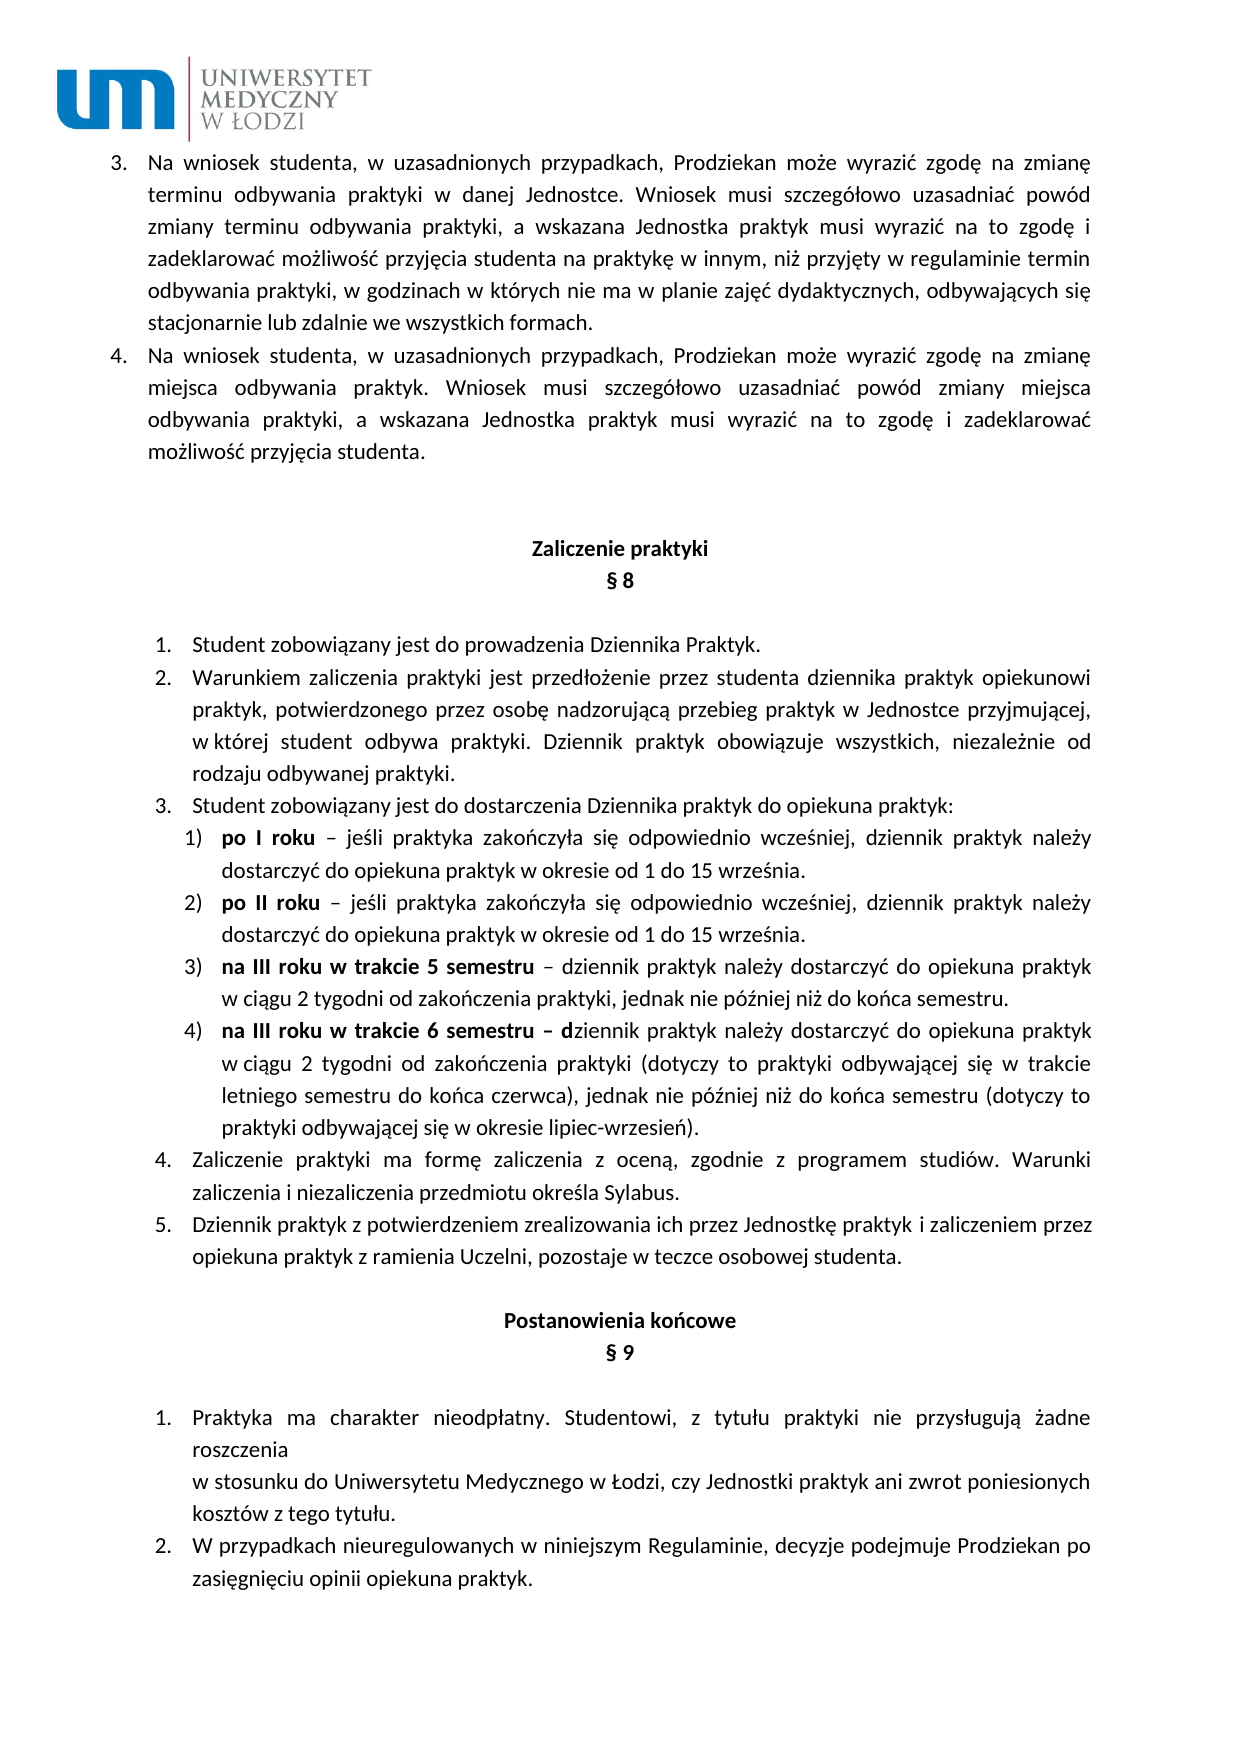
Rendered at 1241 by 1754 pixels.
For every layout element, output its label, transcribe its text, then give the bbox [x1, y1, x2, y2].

picture [57, 56, 372, 142]
text § 8 [148, 566, 1093, 594]
list W przypadkach nieuregulowanych w niniejszym Regulaminie, decyzje podejmuje Prodziekan po zasięgnięciu opinii opiekuna praktyk. [154, 1532, 1093, 1592]
list Praktyka ma charakter nieodpłatny. Studentowi, z tytułu praktyki nie przysługują żadne roszczenia w stosunku do Uniwersytetu Medycznego w Łodzi, czy Jednostki praktyk ani zwrot poniesionych kosztów z tego tytułu. [154, 1403, 1093, 1527]
list na III roku w trakcie 6 semestru – dziennik praktyk należy dostarczyć do opiekuna praktyk w ciągu 2 tygodni od zakończenia praktyki (dotyczy to praktyki odbywającej się w trakcie letniego semestru do końca czerwca), jednak nie później niż do końca semestru (dotyczy to praktyki odbywającej się w okresie lipiec-wrzesień). [184, 1017, 1093, 1141]
list Postanowienia końcowe [148, 1306, 1093, 1334]
text § 9 [148, 1338, 1093, 1367]
list po I roku – jeśli praktyka zakończyła się odpowiednio wcześniej, dziennik praktyk należy dostarczyć do opiekuna praktyk w okresie od 1 do 15 września. [184, 823, 1093, 884]
list Zaliczenie praktyki ma formę zaliczenia z oceną, zgodnie z programem studiów. Warunki zaliczenia i niezaliczenia przedmiotu określa Sylabus. [154, 1145, 1093, 1206]
list Student zobowiązany jest do dostarczenia Dziennika praktyk do opiekuna praktyk: [154, 791, 1093, 819]
list na III roku w trakcie 5 semestru – dziennik praktyk należy dostarczyć do opiekuna praktyk w ciągu 2 tygodni od zakończenia praktyki, jednak nie później niż do końca semestru. [184, 952, 1093, 1012]
list Warunkiem zaliczenia praktyki jest przedłożenie przez studenta dziennika praktyk opiekunowi praktyk, potwierdzonego przez osobę nadzorującą przebieg praktyk w Jednostce przyjmującej, w której student odbywa praktyki. Dziennik praktyk obowiązuje wszystkich, niezależnie od rodzaju odbywanej praktyki. [154, 663, 1093, 787]
list Dziennik praktyk z potwierdzeniem zrealizowania ich przez Jednostkę praktyk i zaliczeniem przez opiekuna praktyk z ramienia Uczelni, pozostaje w teczce osobowej studenta. [154, 1210, 1093, 1270]
list po II roku – jeśli praktyka zakończyła się odpowiednio wcześniej, dziennik praktyk należy dostarczyć do opiekuna praktyk w okresie od 1 do 15 września. [184, 888, 1093, 948]
list Zaliczenie praktyki [148, 534, 1093, 562]
list Na wniosek studenta, w uzasadnionych przypadkach, Prodziekan może wyrazić zgodę na zmianę miejsca odbywania praktyk. Wniosek musi szczegółowo uzasadniać powód zmiany miejsca odbywania praktyki, a wskazana Jednostka praktyk musi wyrazić na to zgodę i zadeklarować możliwość przyjęcia studenta. [110, 341, 1093, 465]
list Na wniosek studenta, w uzasadnionych przypadkach, Prodziekan może wyrazić zgodę na zmianę terminu odbywania praktyki w danej Jednostce. Wniosek musi szczegółowo uzasadniać powód zmiany terminu odbywania praktyki, a wskazana Jednostka praktyk musi wyrazić na to zgodę i zadeklarować możliwość przyjęcia studenta na praktykę w innym, niż przyjęty w regulaminie termin odbywania praktyki, w godzinach w których nie ma w planie zajęć dydaktycznych, odbywających się stacjonarnie lub zdalnie we wszystkich formach. [110, 148, 1093, 337]
list Student zobowiązany jest do prowadzenia Dziennika Praktyk. [154, 630, 1093, 658]
